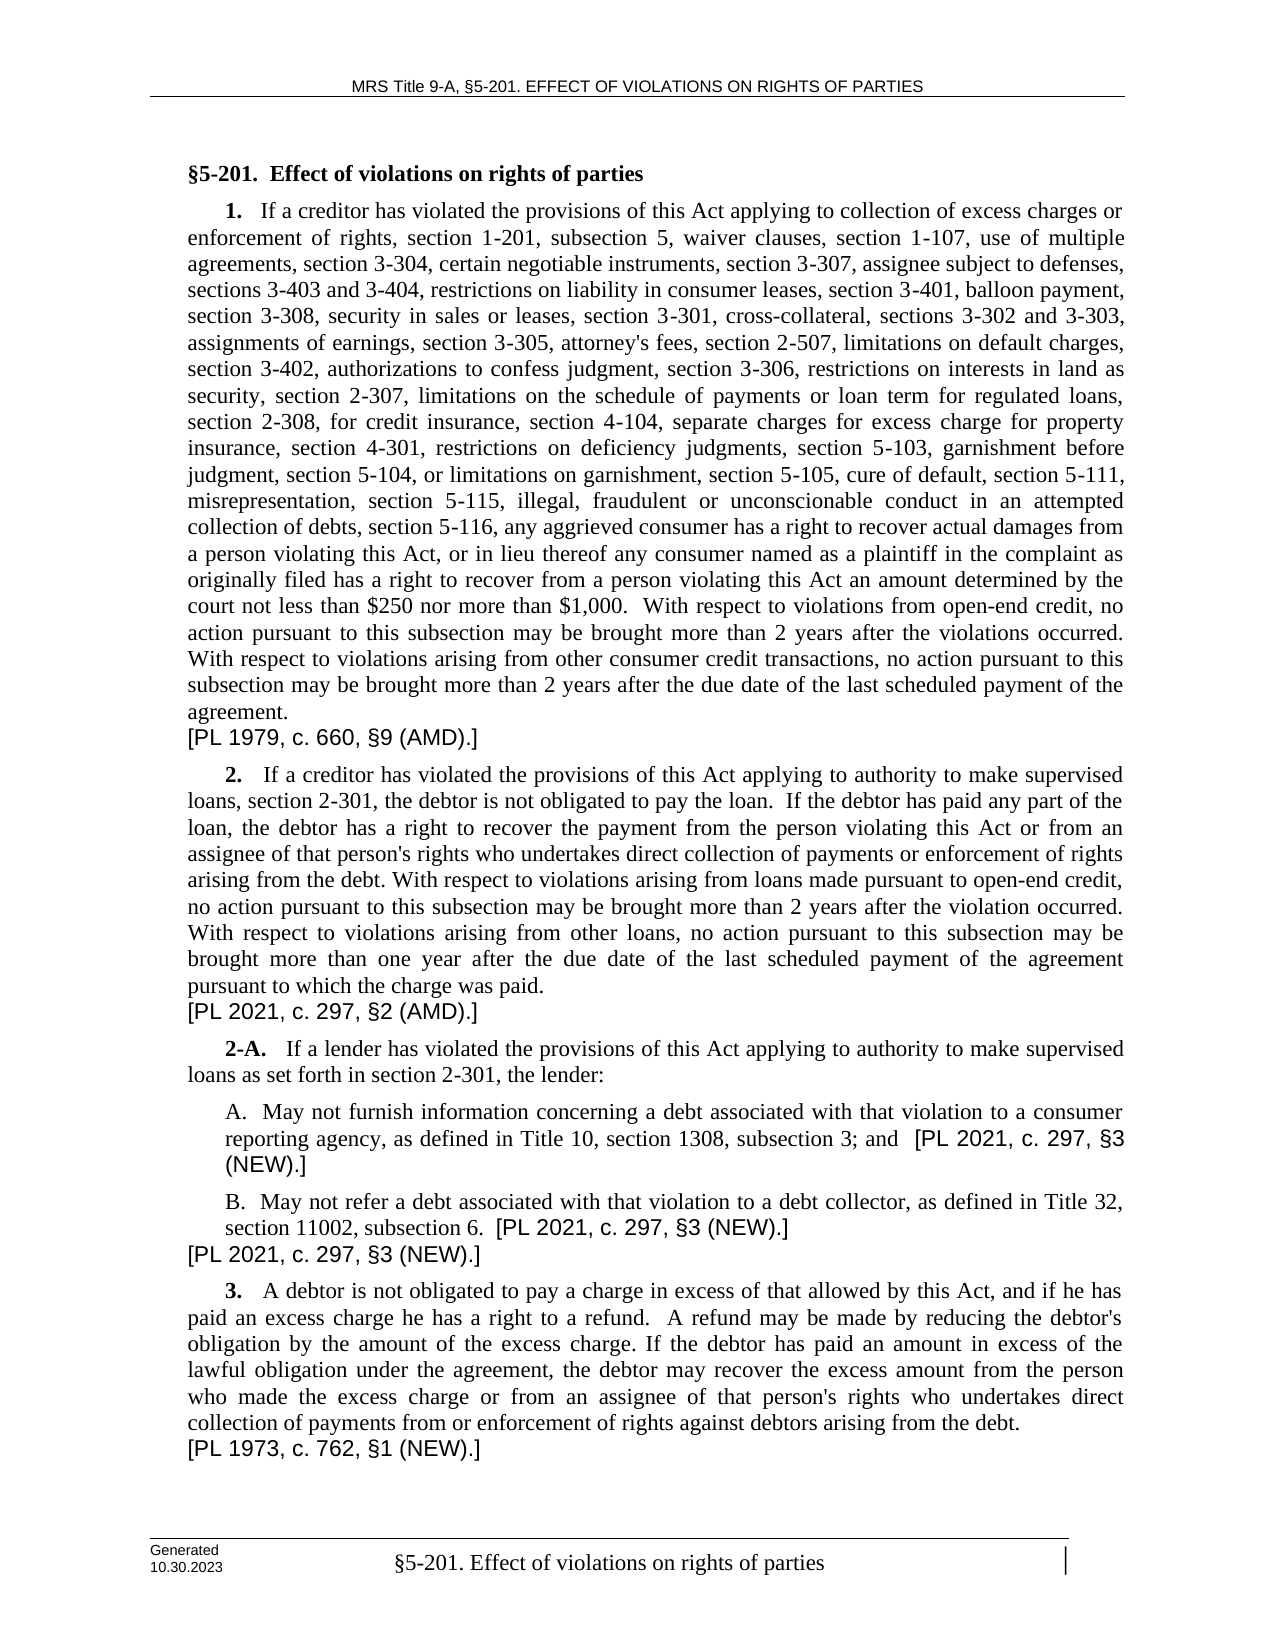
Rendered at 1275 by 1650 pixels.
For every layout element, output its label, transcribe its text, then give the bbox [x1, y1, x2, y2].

text B. May not refer a debt associated with that violation to a debt collector, as defined in Title 32, section 11002, subsection 6. [PL 2021, c. 297, §3 (NEW).] [225, 1188, 1125, 1241]
text [PL 1979, c. 660, §9 (AMD).] [187, 724, 1125, 751]
text [PL 2021, c. 297, §3 (NEW).] [187, 1241, 1125, 1267]
text 2. If a creditor has violated the provisions of this Act applying to authority to make supervised loans, section 2‑301, the debtor is not obligated to pay the loan. If the debtor has paid any part of the loan, the debtor has a right to recover the payment from the person violating this Act or from an assignee of that person's rights who undertakes direct collection of payments or enforcement of rights arising from the debt. With respect to violations arising from loans made pursuant to open-end credit, no action pursuant to this subsection may be brought more than 2 years after the violation occurred. With respect to violations arising from other loans, no action pursuant to this subsection may be brought more than one year after the due date of the last scheduled payment of the agreement pursuant to which the charge was paid. [187, 761, 1125, 998]
text 3. A debtor is not obligated to pay a charge in excess of that allowed by this Act, and if he has paid an excess charge he has a right to a refund. A refund may be made by reducing the debtor's obligation by the amount of the excess charge. If the debtor has paid an amount in excess of the lawful obligation under the agreement, the debtor may recover the excess amount from the person who made the excess charge or from an assignee of that person's rights who undertakes direct collection of payments from or enforcement of rights against debtors arising from the debt. [187, 1277, 1125, 1435]
text [PL 2021, c. 297, §2 (AMD).] [187, 998, 1125, 1024]
text [PL 1973, c. 762, §1 (NEW).] [187, 1435, 1125, 1462]
text 1. If a creditor has violated the provisions of this Act applying to collection of excess charges or enforcement of rights, section 1‑201, subsection 5, waiver clauses, section 1‑107, use of multiple agreements, section 3‑304, certain negotiable instruments, section 3‑307, assignee subject to defenses, sections 3‑403 and 3‑404, restrictions on liability in consumer leases, section 3‑401, balloon payment, section 3‑308, security in sales or leases, section 3‑301, cross-collateral, sections 3‑302 and 3‑303, assignments of earnings, section 3‑305, attorney's fees, section 2‑507, limitations on default charges, section 3‑402, authorizations to confess judgment, section 3‑306, restrictions on interests in land as security, section 2‑307, limitations on the schedule of payments or loan term for regulated loans, section 2‑308, for credit insurance, section 4‑104, separate charges for excess charge for property insurance, section 4‑301, restrictions on deficiency judgments, section 5‑103, garnishment before judgment, section 5‑104, or limitations on garnishment, section 5‑105, cure of default, section 5‑111, misrepresentation, section 5‑115, illegal, fraudulent or unconscionable conduct in an attempted collection of debts, section 5‑116, any aggrieved consumer has a right to recover actual damages from a person violating this Act, or in lieu thereof any consumer named as a plaintiff in the complaint as originally filed has a right to recover from a person violating this Act an amount determined by the court not less than $250 nor more than $1,000. With respect to violations from open-end credit, no action pursuant to this subsection may be brought more than 2 years after the violations occurred. With respect to violations arising from other consumer credit transactions, no action pursuant to this subsection may be brought more than 2 years after the due date of the last scheduled payment of the agreement. [187, 197, 1125, 724]
text §5-201. Effect of violations on rights of parties [187, 160, 1125, 187]
text 2-A. If a lender has violated the provisions of this Act applying to authority to make supervised loans as set forth in section 2‑301, the lender: [187, 1035, 1125, 1088]
text A. May not furnish information concerning a debt associated with that violation to a consumer reporting agency, as defined in Title 10, section 1308, subsection 3; and [PL 2021, c. 297, §3 (NEW).] [225, 1098, 1125, 1177]
